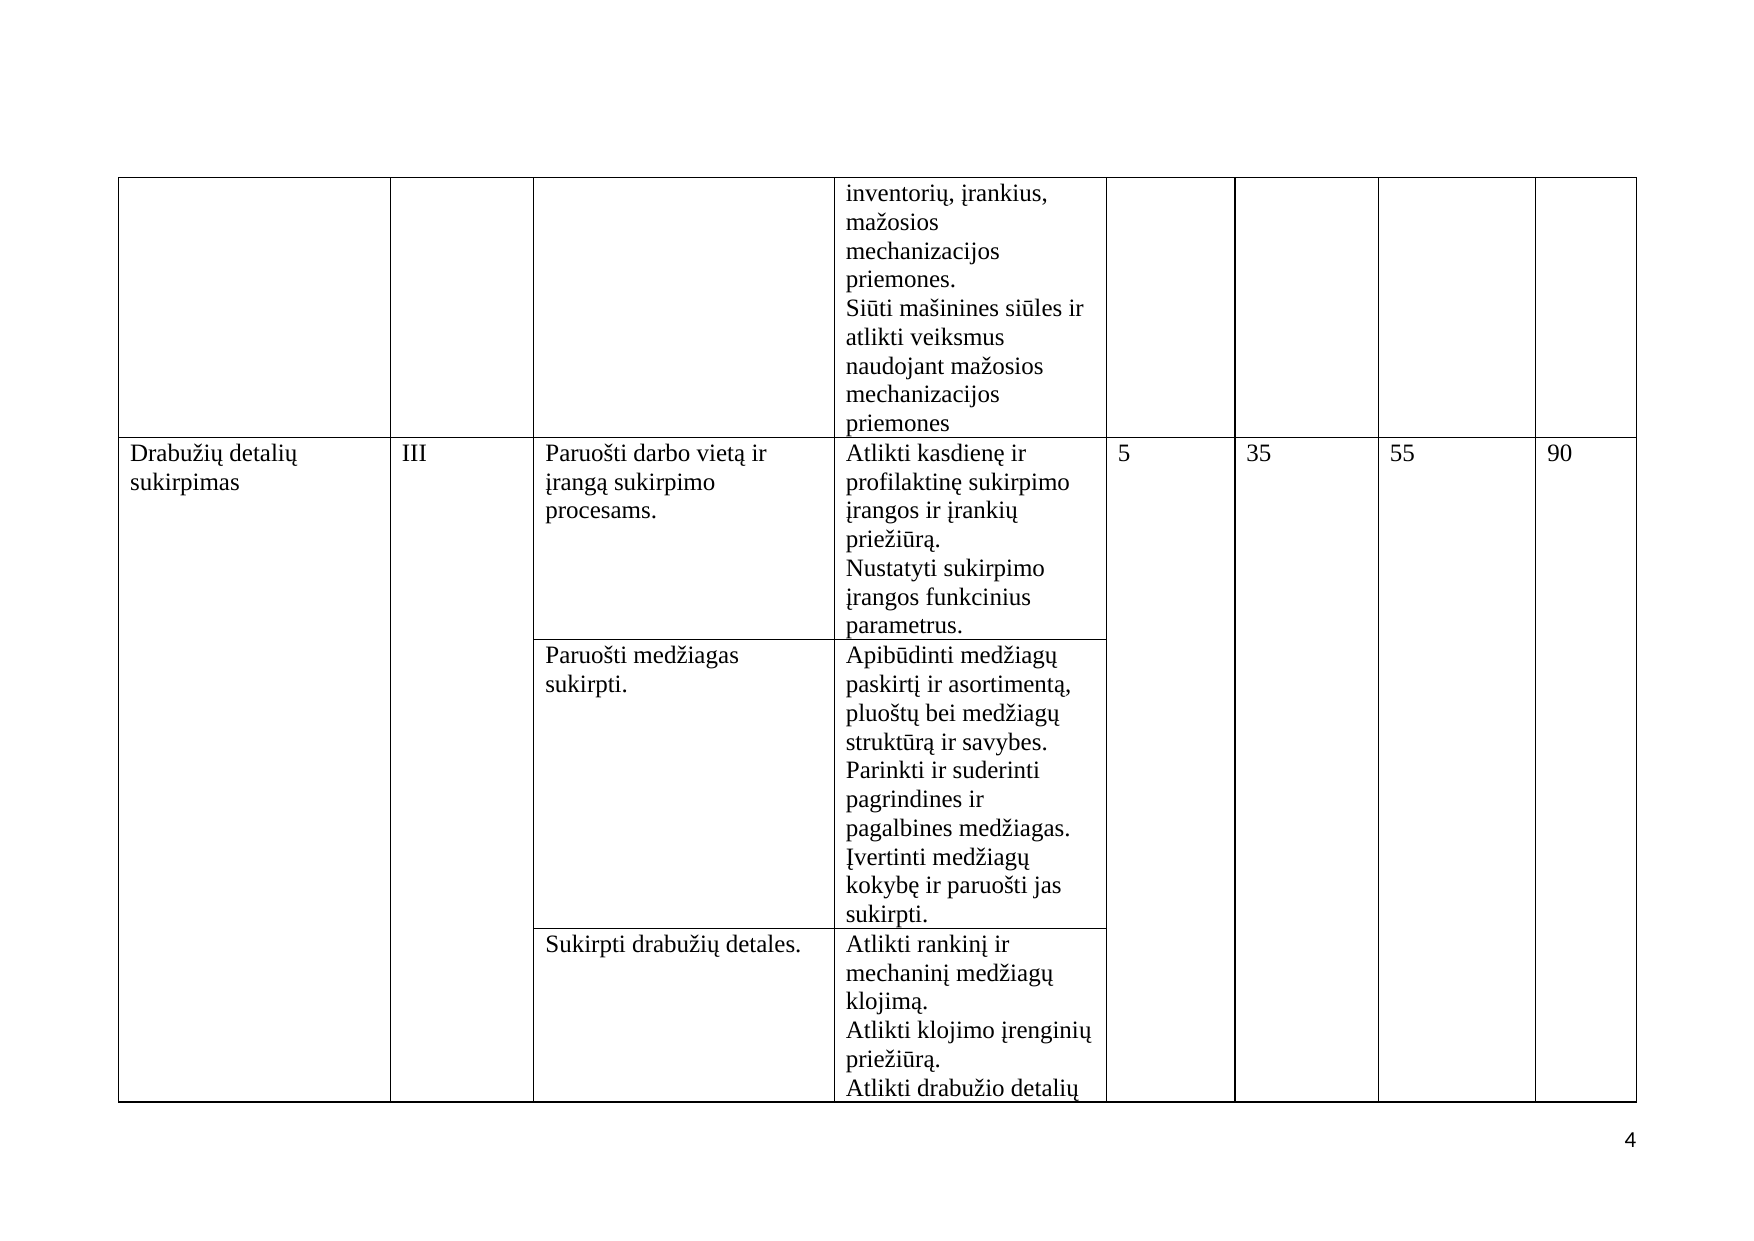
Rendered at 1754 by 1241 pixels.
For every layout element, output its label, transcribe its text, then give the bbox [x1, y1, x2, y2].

table_cell 55 [1379, 438, 1535, 1101]
table_cell Atlikti kasdienę ir profilaktinę sukirpimo įrangos ir įrankių priežiūrą. Nustatyti sukirpimo įrangos funkcinius parametrus. [835, 438, 1106, 639]
table_cell Paruošti darbo vietą ir įrangą sukirpimo procesams. [534, 438, 834, 639]
table_cell Drabužių detalių sukirpimas [119, 438, 390, 1101]
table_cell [534, 929, 834, 1101]
table_cell 5 [1107, 438, 1234, 1101]
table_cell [835, 929, 1106, 1101]
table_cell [835, 178, 1106, 437]
table_cell Paruošti medžiagas sukirpti. [534, 640, 834, 928]
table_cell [534, 178, 834, 437]
table_cell III [391, 438, 533, 1101]
table_cell 35 [1236, 438, 1378, 1101]
table_cell 90 [1536, 438, 1636, 1101]
table_cell Apibūdinti medžiagų paskirtį ir asortimentą, pluoštų bei medžiagų struktūrą ir savybes. Parinkti ir suderinti pagrindines ir pagalbines medžiagas. Įvertinti medžiagų kokybę ir paruošti jas sukirpti. [835, 640, 1106, 928]
